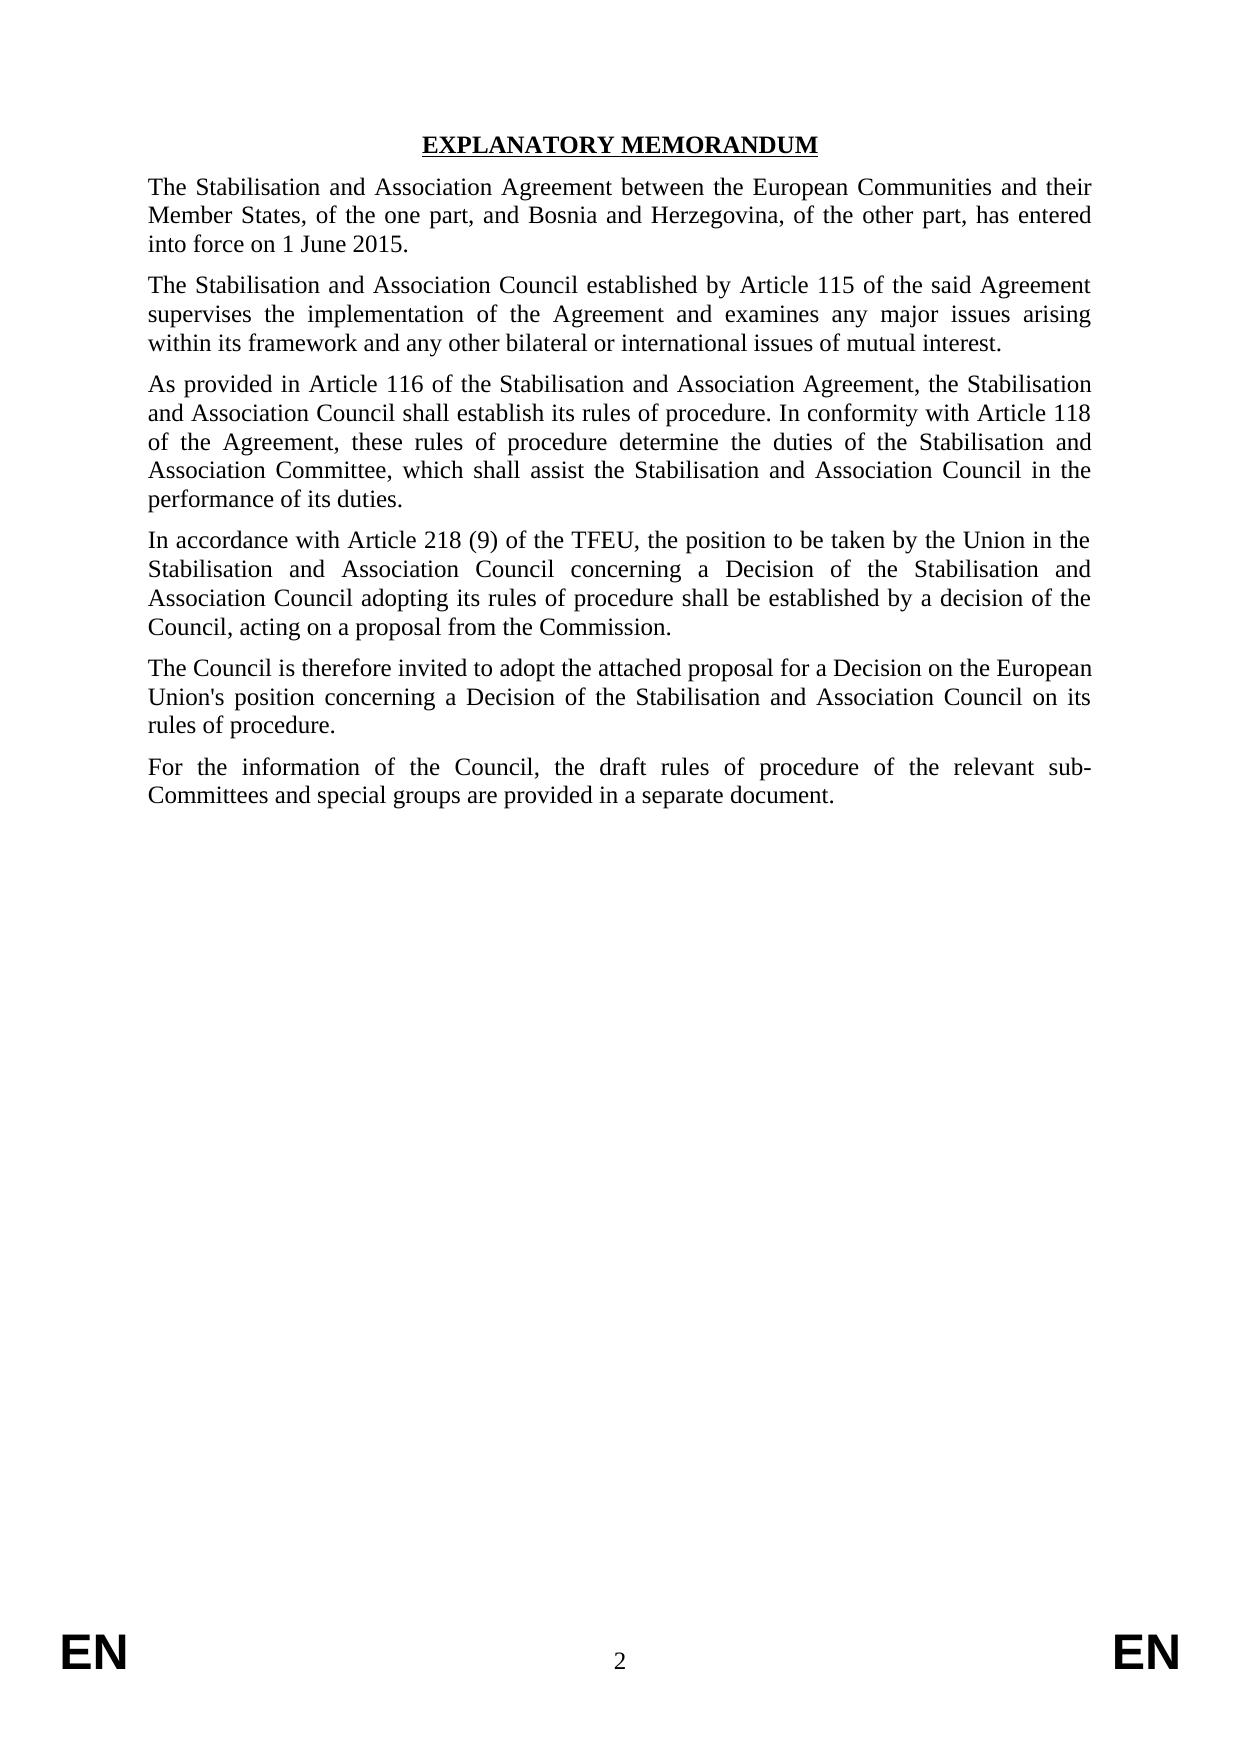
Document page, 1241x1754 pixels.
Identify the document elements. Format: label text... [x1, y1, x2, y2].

text The Stabilisation and Association Council established by Article 115 of the said Agreement supervises the implementation of the Agreement and examines any major issues arising within its framework and any other bilateral or international issues of mutual interest. [148, 271, 1093, 357]
text In accordance with Article 218 (9) of the TFEU, the position to be taken by the Union in the Stabilisation and Association Council concerning a Decision of the Stabilisation and Association Council adopting its rules of procedure shall be established by a decision of the Council, acting on a proposal from the Commission. [148, 526, 1093, 641]
text The Stabilisation and Association Agreement between the European Communities and their Member States, of the one part, and Bosnia and Herzegovina, of the other part, has entered into force on 1 June 2015. [148, 172, 1093, 258]
text The Council is therefore invited to adopt the attached proposal for a Decision on the European Union's position concerning a Decision of the Stabilisation and Association Council on its rules of procedure. [148, 653, 1093, 739]
text As provided in Article 116 of the Stabilisation and Association Agreement, the Stabilisation and Association Council shall establish its rules of procedure. In conformity with Article 118 of the Agreement, these rules of procedure determine the duties of the Stabilisation and Association Committee, which shall assist the Stabilisation and Association Council in the performance of its duties. [148, 369, 1093, 513]
text EXPLANATORY MEMORANDUM [148, 131, 1093, 159]
text For the information of the Council, the draft rules of procedure of the relevant sub-Committees and special groups are provided in a separate document. [148, 752, 1093, 809]
